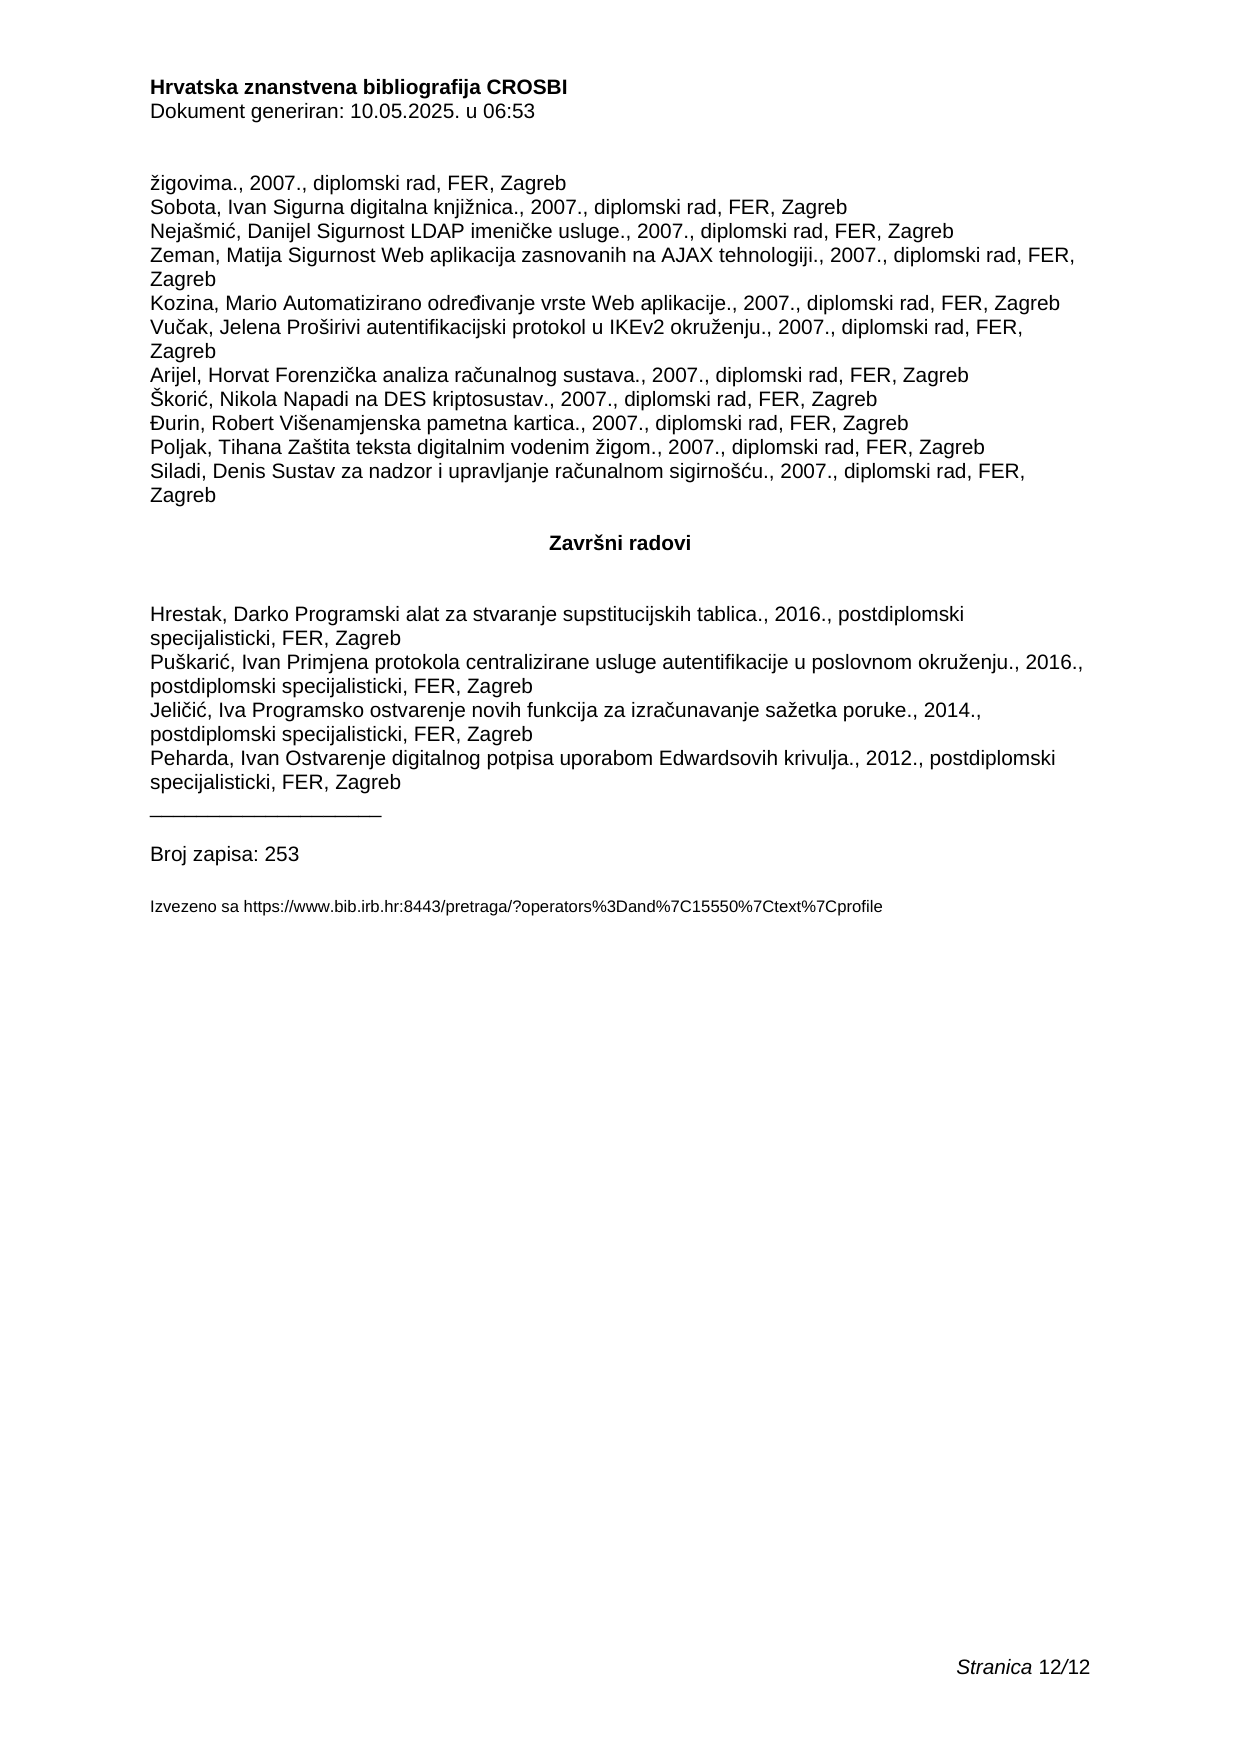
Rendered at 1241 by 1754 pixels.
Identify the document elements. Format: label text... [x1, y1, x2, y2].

text Puškarić, Ivan [150, 650, 1090, 698]
text Škorić, Nikola [150, 387, 1090, 411]
text Sobota, Ivan [150, 195, 1090, 219]
text Zeman, Matija [150, 243, 1090, 291]
text Izvezeno sa https://www.bib.irb.hr:8443/pretraga/?operators%3Dand%7C15550%7Ctext%7Cprofile [150, 897, 1090, 916]
text Jeličić, Iva [150, 698, 1090, 746]
text Arijel, Horvat [150, 363, 1090, 387]
text Đurin, Robert [150, 411, 1090, 434]
text Peharda, Ivan [150, 746, 1090, 794]
text Nejašmić, Danijel [150, 219, 1090, 243]
text Broj zapisa: 253 [150, 842, 1090, 866]
text Poljak, Tihana [150, 434, 1090, 458]
text Kozina, Mario [150, 291, 1090, 315]
text Drobac, Senka [150, 171, 1090, 195]
text Siladi, Denis [150, 458, 1090, 506]
subtitle Završni radovi [150, 530, 1090, 554]
text Hrestak, Darko [150, 602, 1090, 650]
text Vučak, Jelena [150, 315, 1090, 363]
text ____________________ [150, 794, 1090, 818]
